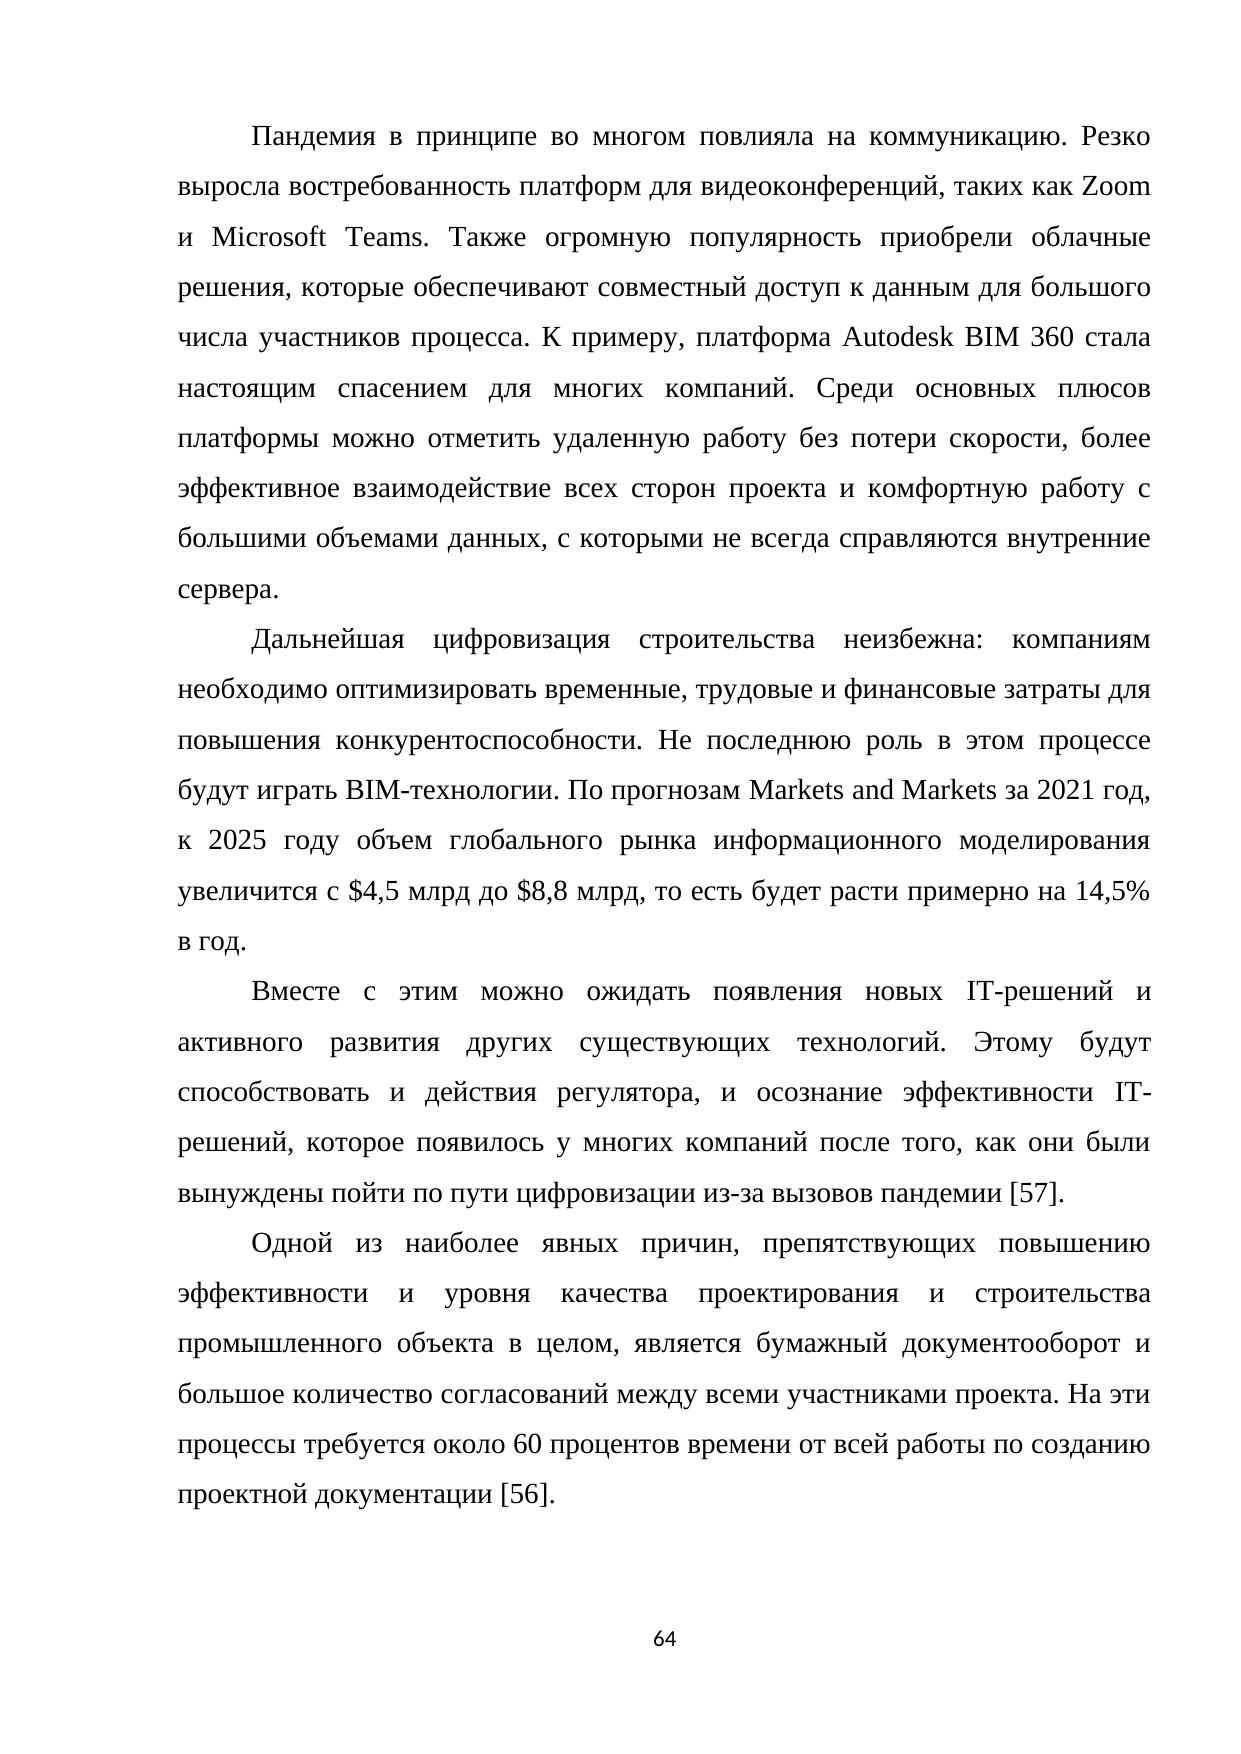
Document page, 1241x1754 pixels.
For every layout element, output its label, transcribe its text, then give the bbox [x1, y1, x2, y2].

text Вместе с этим можно ожидать появления новых IT-решений и активного развития других существующих технологий. Этому будут способствовать и действия регулятора, и осознание эффективности IT-решений, которое появилось у многих компаний после того, как они были вынуждены пойти по пути цифровизации из-за вызовов пандемии [57]. [177, 973, 1152, 1208]
text Пандемия в принципе во многом повлияла на коммуникацию. Резко выросла востребованность платформ для видеоконференций, таких как Zoom и Microsoft Teams. Также огромную популярность приобрели облачные решения, которые обеспечивают совместный доступ к данным для большого числа участников процесса. К примеру, платформа Autodesk BIM 360 стала настоящим спасением для многих компаний. Среди основных плюсов платформы можно отметить удаленную работу без потери скорости, более эффективное взаимодействие всех сторон проекта и комфортную работу с большими объемами данных, с которыми не всегда справляются внутренние сервера. [177, 118, 1152, 604]
text Одной из наиболее явных причин, препятствующих повышению эффективности и уровня качества проектирования и строительства промышленного объекта в целом, является бумажный документооборот и большое количество согласований между всеми участниками проекта. На эти процессы требуется около 60 процентов времени от всей работы по созданию проектной документации [56]. [177, 1225, 1152, 1510]
text Дальнейшая цифровизация строительства неизбежна: компаниям необходимо оптимизировать временные, трудовые и финансовые затраты для повышения конкурентоспособности. Не последнюю роль в этом процессе будут играть BIM-технологии. По прогнозам Markets and Markets за 2021 год, к 2025 году объем глобального рынка информационного моделирования увеличится с $4,5 млрд до $8,8 млрд, то есть будет расти примерно на 14,5% в год. [177, 621, 1152, 957]
